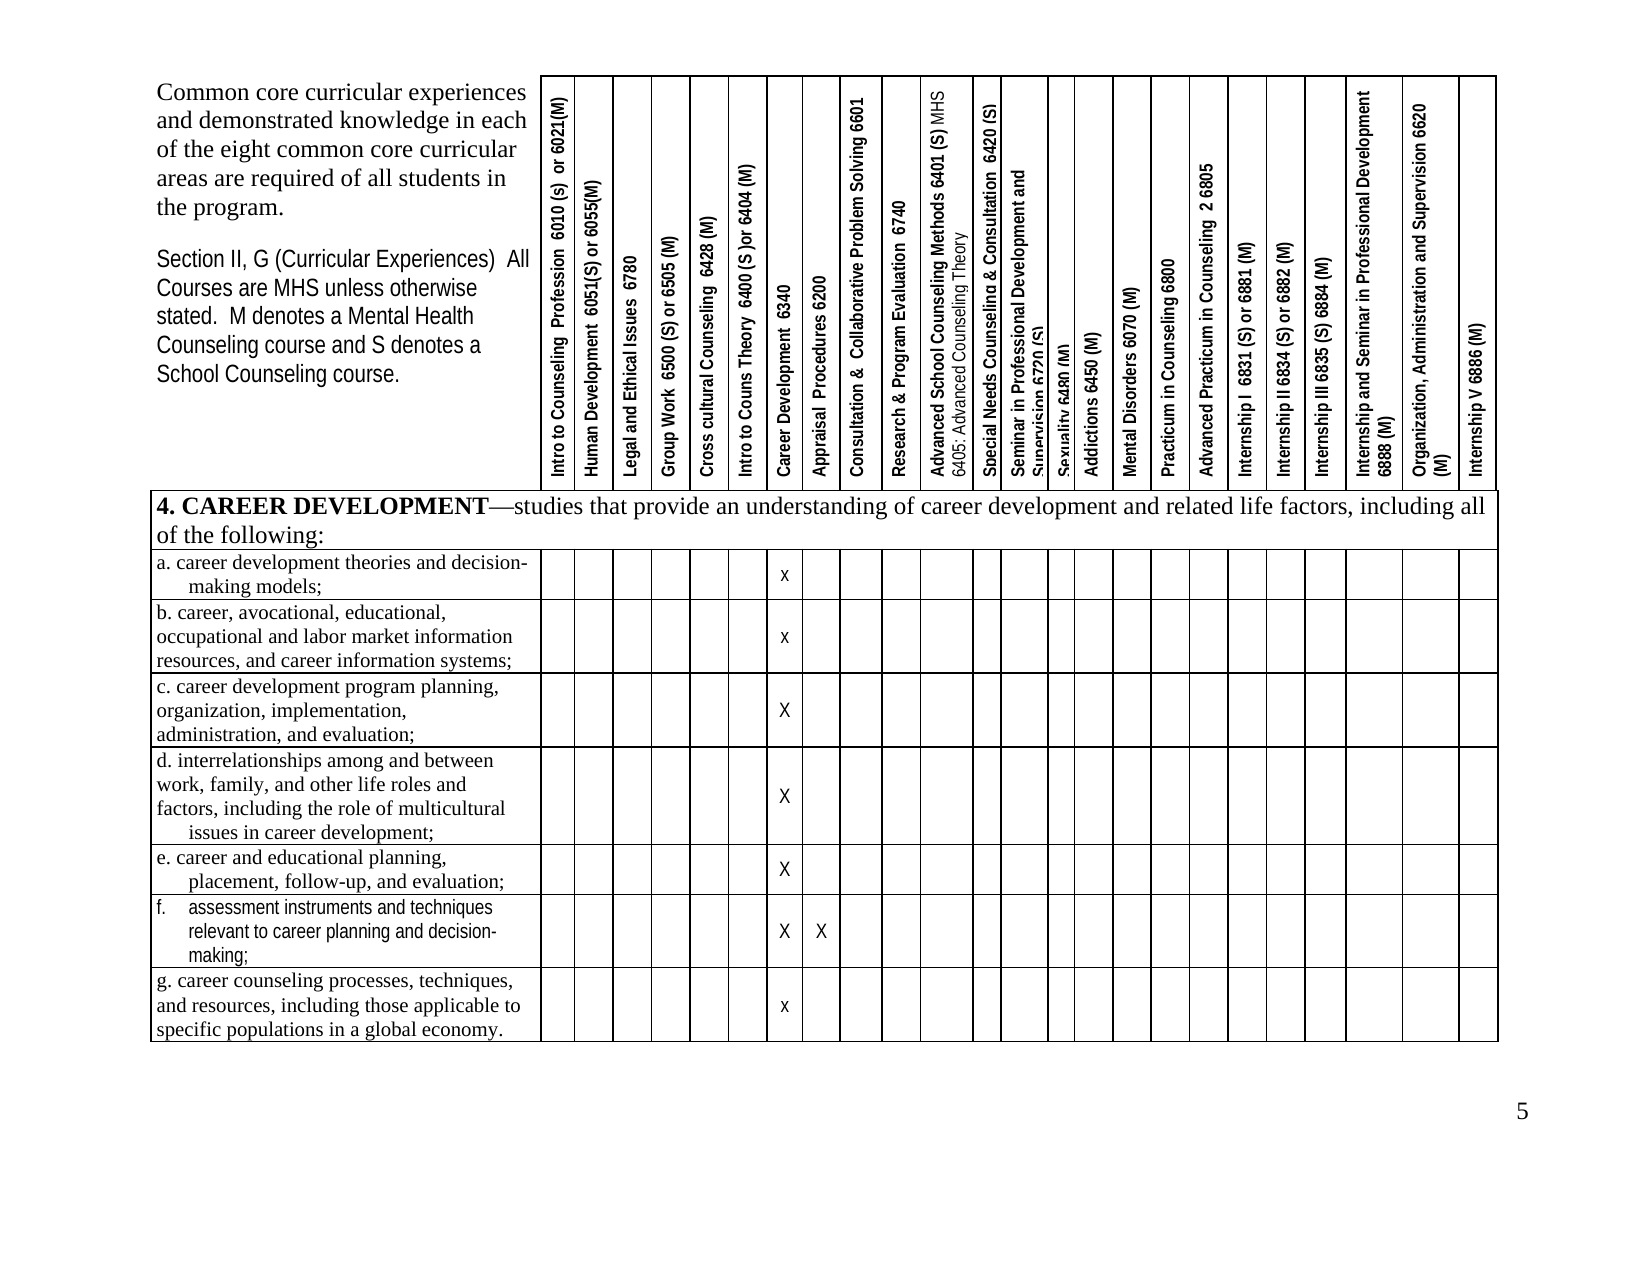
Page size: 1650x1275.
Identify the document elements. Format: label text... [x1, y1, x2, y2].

table_cell [542, 895, 574, 967]
table_cell [729, 968, 766, 1041]
table_cell [729, 895, 766, 967]
table_header Group Work 6500 (S) or 6505 (M) [652, 77, 689, 490]
table_cell X [768, 845, 802, 893]
table_cell [542, 968, 574, 1041]
table_header Appraisal Procedures 6200 [803, 77, 839, 490]
table_cell [1229, 600, 1266, 672]
table_cell [542, 600, 574, 672]
table_cell [1002, 550, 1047, 598]
table_cell [1002, 845, 1047, 893]
table_cell [1267, 845, 1304, 893]
table_cell [729, 845, 766, 893]
table_cell [1075, 748, 1112, 844]
table_cell [883, 600, 920, 672]
table_cell [1347, 845, 1402, 893]
table_cell [1049, 895, 1074, 967]
table_cell [1306, 674, 1345, 746]
table_header Internship and Seminar in Professional Development 6888 (M) [1347, 77, 1402, 490]
table_cell [1347, 895, 1402, 967]
table_cell [729, 674, 766, 746]
table_cell [1152, 674, 1189, 746]
table_cell [1460, 968, 1497, 1041]
table_cell [921, 674, 972, 746]
table_cell [575, 968, 612, 1041]
table_cell [974, 748, 1000, 844]
table_cell [1403, 845, 1458, 893]
table_cell [1002, 600, 1047, 672]
table_cell [1403, 748, 1458, 844]
table_cell [652, 550, 689, 598]
table_cell [803, 674, 839, 746]
table_cell [921, 845, 972, 893]
table_cell [542, 748, 574, 844]
table_header Internship II 6834 (S) or 6882 (M) [1267, 77, 1304, 490]
table_cell [1002, 895, 1047, 967]
table_cell [841, 845, 881, 893]
table_cell [1002, 748, 1047, 844]
table_cell [1049, 845, 1074, 893]
table_cell [883, 895, 920, 967]
table_cell [575, 845, 612, 893]
table_cell [1190, 674, 1227, 746]
table_cell [1114, 895, 1150, 967]
table_header Advanced Practicum in Counseling 2 6805 [1190, 77, 1227, 490]
table_cell [1114, 550, 1150, 598]
table_cell [1075, 600, 1112, 672]
table_cell [921, 895, 972, 967]
table_cell [1049, 600, 1074, 672]
table_cell [1229, 968, 1266, 1041]
table_cell a. career development theories and decision-making models; [152, 550, 540, 598]
table_cell [1229, 550, 1266, 598]
table_cell [1229, 748, 1266, 844]
table_header Legal and Ethical Issues 6780 [614, 77, 651, 490]
table_cell [1049, 674, 1074, 746]
table_cell [652, 895, 689, 967]
table_cell X [768, 674, 802, 746]
table_header Seminar in Professional Development and Supervision 6720 (S) [1002, 77, 1047, 490]
table_cell [1347, 550, 1402, 598]
table_header Consultation & Collaborative Problem Solving 6601 [841, 77, 881, 490]
table_cell [921, 748, 972, 844]
table_header Intro to Couns Theory 6400 (S )or 6404 (M) [729, 77, 766, 490]
table_cell [1460, 600, 1497, 672]
table_cell [691, 845, 728, 893]
table_cell [614, 968, 651, 1041]
table_cell [652, 845, 689, 893]
table_cell [614, 600, 651, 672]
table_cell [1002, 674, 1047, 746]
table_cell [1306, 600, 1345, 672]
table_cell [1347, 674, 1402, 746]
table_cell [921, 600, 972, 672]
table_cell [614, 674, 651, 746]
table_cell [1190, 845, 1227, 893]
table_cell [803, 968, 839, 1041]
table_cell [1190, 550, 1227, 598]
table_cell [1075, 550, 1112, 598]
table_cell [652, 968, 689, 1041]
table_cell [1114, 600, 1150, 672]
table_cell [1267, 674, 1304, 746]
table_cell [691, 748, 728, 844]
table_cell [542, 674, 574, 746]
table_header Practicum in Counseling 6800 [1152, 77, 1189, 490]
table_cell f. assessment instruments and techniques relevant to career planning and decision-making; [152, 895, 540, 967]
table_cell [841, 895, 881, 967]
table_cell [803, 550, 839, 598]
table_cell [921, 968, 972, 1041]
table_cell [614, 895, 651, 967]
table_cell [1152, 550, 1189, 598]
table_cell [542, 845, 574, 893]
table_cell X [803, 895, 839, 967]
table_cell x [768, 550, 802, 598]
table_cell [974, 600, 1000, 672]
table_cell [1267, 600, 1304, 672]
table_cell [841, 748, 881, 844]
table_cell [691, 895, 728, 967]
table_cell [1267, 748, 1304, 844]
table_cell X [768, 748, 802, 844]
table_header Cross cultural Counseling 6428 (M) [691, 77, 728, 490]
table_cell [841, 968, 881, 1041]
table_cell [1075, 674, 1112, 746]
table_cell [974, 550, 1000, 598]
table_cell [974, 968, 1000, 1041]
table_cell [883, 550, 920, 598]
table_cell [883, 674, 920, 746]
table_cell [803, 845, 839, 893]
table_cell b. career, avocational, educational, occupational and labor market information resources, and career information systems; [152, 600, 540, 672]
table_header Human Development 6051(S) or 6055(M) [575, 77, 612, 490]
table_header Advanced School Counseling Methods 6401 (S) MHS 6405: Advanced Counseling Theory [921, 77, 972, 490]
table_header Mental Disorders 6070 (M) [1114, 77, 1150, 490]
table_cell [1152, 968, 1189, 1041]
table_cell [1347, 968, 1402, 1041]
table_cell [1114, 845, 1150, 893]
table_cell [1403, 968, 1458, 1041]
table_cell [691, 674, 728, 746]
table_cell [652, 674, 689, 746]
table_cell [1460, 845, 1497, 893]
table_cell [1190, 968, 1227, 1041]
table_cell [974, 845, 1000, 893]
table_cell [542, 550, 574, 598]
table_cell [1114, 674, 1150, 746]
table_cell [1049, 968, 1074, 1041]
table_cell [1403, 550, 1458, 598]
table_cell d. interrelationships among and between work, family, and other life roles and factors, including the role of multicultural issues in career development; [152, 748, 540, 844]
table_cell [1460, 674, 1497, 746]
table_cell [1075, 968, 1112, 1041]
table_cell [1267, 968, 1304, 1041]
table_cell [1075, 895, 1112, 967]
table_cell [1229, 845, 1266, 893]
table_cell [1403, 600, 1458, 672]
table_cell [614, 550, 651, 598]
table_cell [1267, 895, 1304, 967]
table_cell [691, 968, 728, 1041]
table_cell e. career and educational planning, placement, follow-up, and evaluation; [152, 845, 540, 893]
table_cell [1306, 895, 1345, 967]
table_cell x [768, 600, 802, 672]
table_cell [1403, 895, 1458, 967]
table_cell [974, 674, 1000, 746]
table_cell [1002, 968, 1047, 1041]
table_cell [614, 748, 651, 844]
table_cell [1152, 845, 1189, 893]
table_cell [1460, 748, 1497, 844]
table_cell [1152, 600, 1189, 672]
table_cell [652, 748, 689, 844]
table_cell x [768, 968, 802, 1041]
table_header Internship III 6835 (S) 6884 (M) [1306, 77, 1345, 490]
table_cell [883, 845, 920, 893]
table_cell [1152, 895, 1189, 967]
table_cell [1306, 845, 1345, 893]
table_cell [1229, 895, 1266, 967]
table_cell c. career development program planning, organization, implementation, administration, and evaluation; [152, 674, 540, 746]
table_header Research & Program Evaluation 6740 [883, 77, 920, 490]
table_header Sexuality 6480 (M) [1049, 77, 1074, 490]
table_header Organization, Administration and Supervision 6620 (M) [1403, 77, 1458, 490]
table_cell [575, 674, 612, 746]
table_cell [803, 748, 839, 844]
table_cell [652, 600, 689, 672]
table_cell [729, 600, 766, 672]
table_cell [883, 748, 920, 844]
table_cell [1347, 748, 1402, 844]
table_header Addictions 6450 (M) [1075, 77, 1112, 490]
table_cell [1152, 748, 1189, 844]
table_cell [1306, 748, 1345, 844]
table_cell [1306, 550, 1345, 598]
table_cell [1190, 748, 1227, 844]
table_header Internship V 6886 (M) [1460, 77, 1495, 490]
table_cell [614, 845, 651, 893]
table_header Common core curricular experiences and demonstrated knowledge in each of the eight common core curricular areas are required of all students in the program. Section II, G (Curricular Experiences) All Courses are MHS unless otherwise stated. M denotes a Mental Health Counseling course and S denotes a School Counseling course. [151, 75, 540, 490]
table_cell [1190, 600, 1227, 672]
table_cell X [768, 895, 802, 967]
table_header Career Development 6340 [768, 77, 802, 490]
table_cell [1049, 550, 1074, 598]
table_cell [974, 895, 1000, 967]
table_cell [841, 600, 881, 672]
table_cell [1403, 674, 1458, 746]
table_cell [575, 748, 612, 844]
table_cell [729, 748, 766, 844]
table_cell [1347, 600, 1402, 672]
table_cell [921, 550, 972, 598]
table_cell [1190, 895, 1227, 967]
table_cell [729, 550, 766, 598]
table_cell [575, 895, 612, 967]
table_cell [883, 968, 920, 1041]
table_cell [1460, 895, 1497, 967]
table_cell [575, 600, 612, 672]
table_cell [1306, 968, 1345, 1041]
table_cell [1460, 550, 1497, 598]
table_cell [1114, 968, 1150, 1041]
table_cell [1075, 845, 1112, 893]
table_cell g. career counseling processes, techniques, and resources, including those applicable to specific populations in a global economy. [152, 968, 540, 1041]
table_cell [691, 550, 728, 598]
table_header Internship I 6831 (S) or 6881 (M) [1229, 77, 1266, 490]
table_header Intro to Counseling Profession 6010 (s) or 6021(M) [542, 77, 574, 490]
table_cell [1049, 748, 1074, 844]
table_cell [841, 674, 881, 746]
table_cell [691, 600, 728, 672]
table_cell [1267, 550, 1304, 598]
table_cell [841, 550, 881, 598]
table_cell 4. CAREER DEVELOPMENT—studies that provide an understanding of career development and related life factors, including all of the following: [152, 491, 1497, 549]
table_cell [1229, 674, 1266, 746]
table_cell [803, 600, 839, 672]
table_cell [575, 550, 612, 598]
table_header Special Needs Counseling & Consultation 6420 (S) [974, 77, 1000, 490]
table_cell [1114, 748, 1150, 844]
